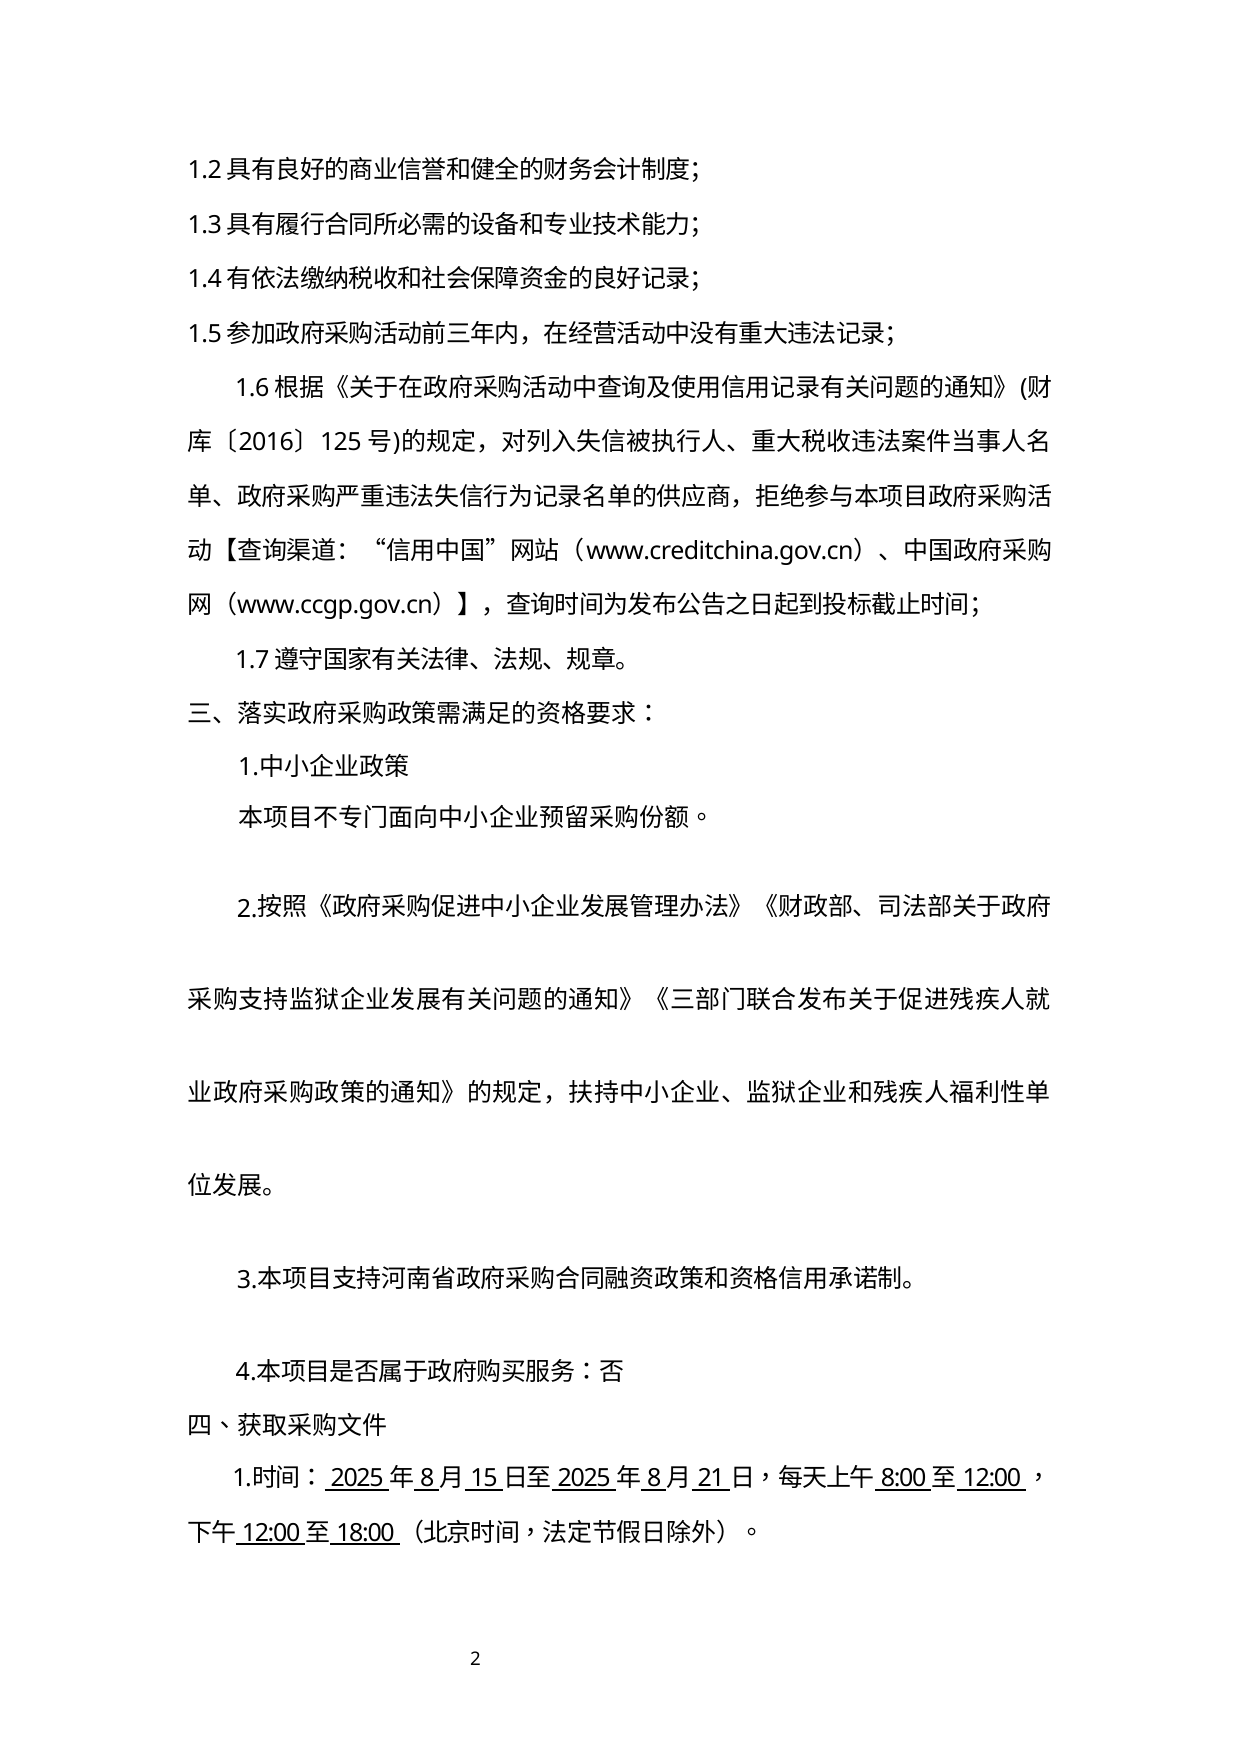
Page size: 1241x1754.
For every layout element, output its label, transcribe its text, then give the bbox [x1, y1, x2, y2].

text 四、获取采购文件 [187, 1405, 1053, 1442]
text 3.本项目支持河南省政府采购合同融资政策和资格信用承诺制。 [187, 1258, 1053, 1320]
text 1.4有依法缴纳税收和社会保障资金的良好记录； [187, 259, 1053, 295]
text 1.6根据《关于在政府采购活动中查询及使用信用记录有关问题的通知》(财库〔2016〕125号)的规定，对列入失信被执行人、重大税收违法案件当事人名单、政府采购严重违法失信行为记录名单的供应商，拒绝参与本项目政府采购活动【查询渠道：“信用中国”网站（www.creditchina.gov.cn）、中国政府采购网（www.ccgp.gov.cn）】，查询时间为发布公告之日起到投标截止时间； [187, 367, 1053, 621]
text 2.按照《政府采购促进中小企业发展管理办法》《财政部、司法部关于政府采购支持监狱企业发展有关问题的通知》《三部门联合发布关于促进残疾人就业政府采购政策的通知》的规定，扶持中小企业、监狱企业和残疾人福利性单位发展。 [187, 886, 1053, 1227]
text 1.2具有良好的商业信誉和健全的财务会计制度； [187, 150, 1053, 186]
text 三、落实政府采购政策需满足的资格要求： [187, 694, 1053, 730]
text 1.中小企业政策 [187, 748, 1053, 782]
text 4.本项目是否属于政府购买服务：否 [187, 1351, 1053, 1387]
text 1.5参加政府采购活动前三年内，在经营活动中没有重大违法记录； [187, 313, 1053, 349]
text 1.7遵守国家有关法律、法规、规章。 [187, 639, 1053, 676]
text 1.3具有履行合同所必需的设备和专业技术能力； [187, 204, 1053, 241]
text 本项目不专门面向中小企业预留采购份额。 [187, 799, 1053, 857]
text 1.时间： 2025 年 8 月 15 日至 2025 年 8 月 21 日，每天上午 8:00 至 12:00 ，下午 12:00 至 18:00 （北京时间，法定节假日除外）。 [187, 1460, 1053, 1548]
